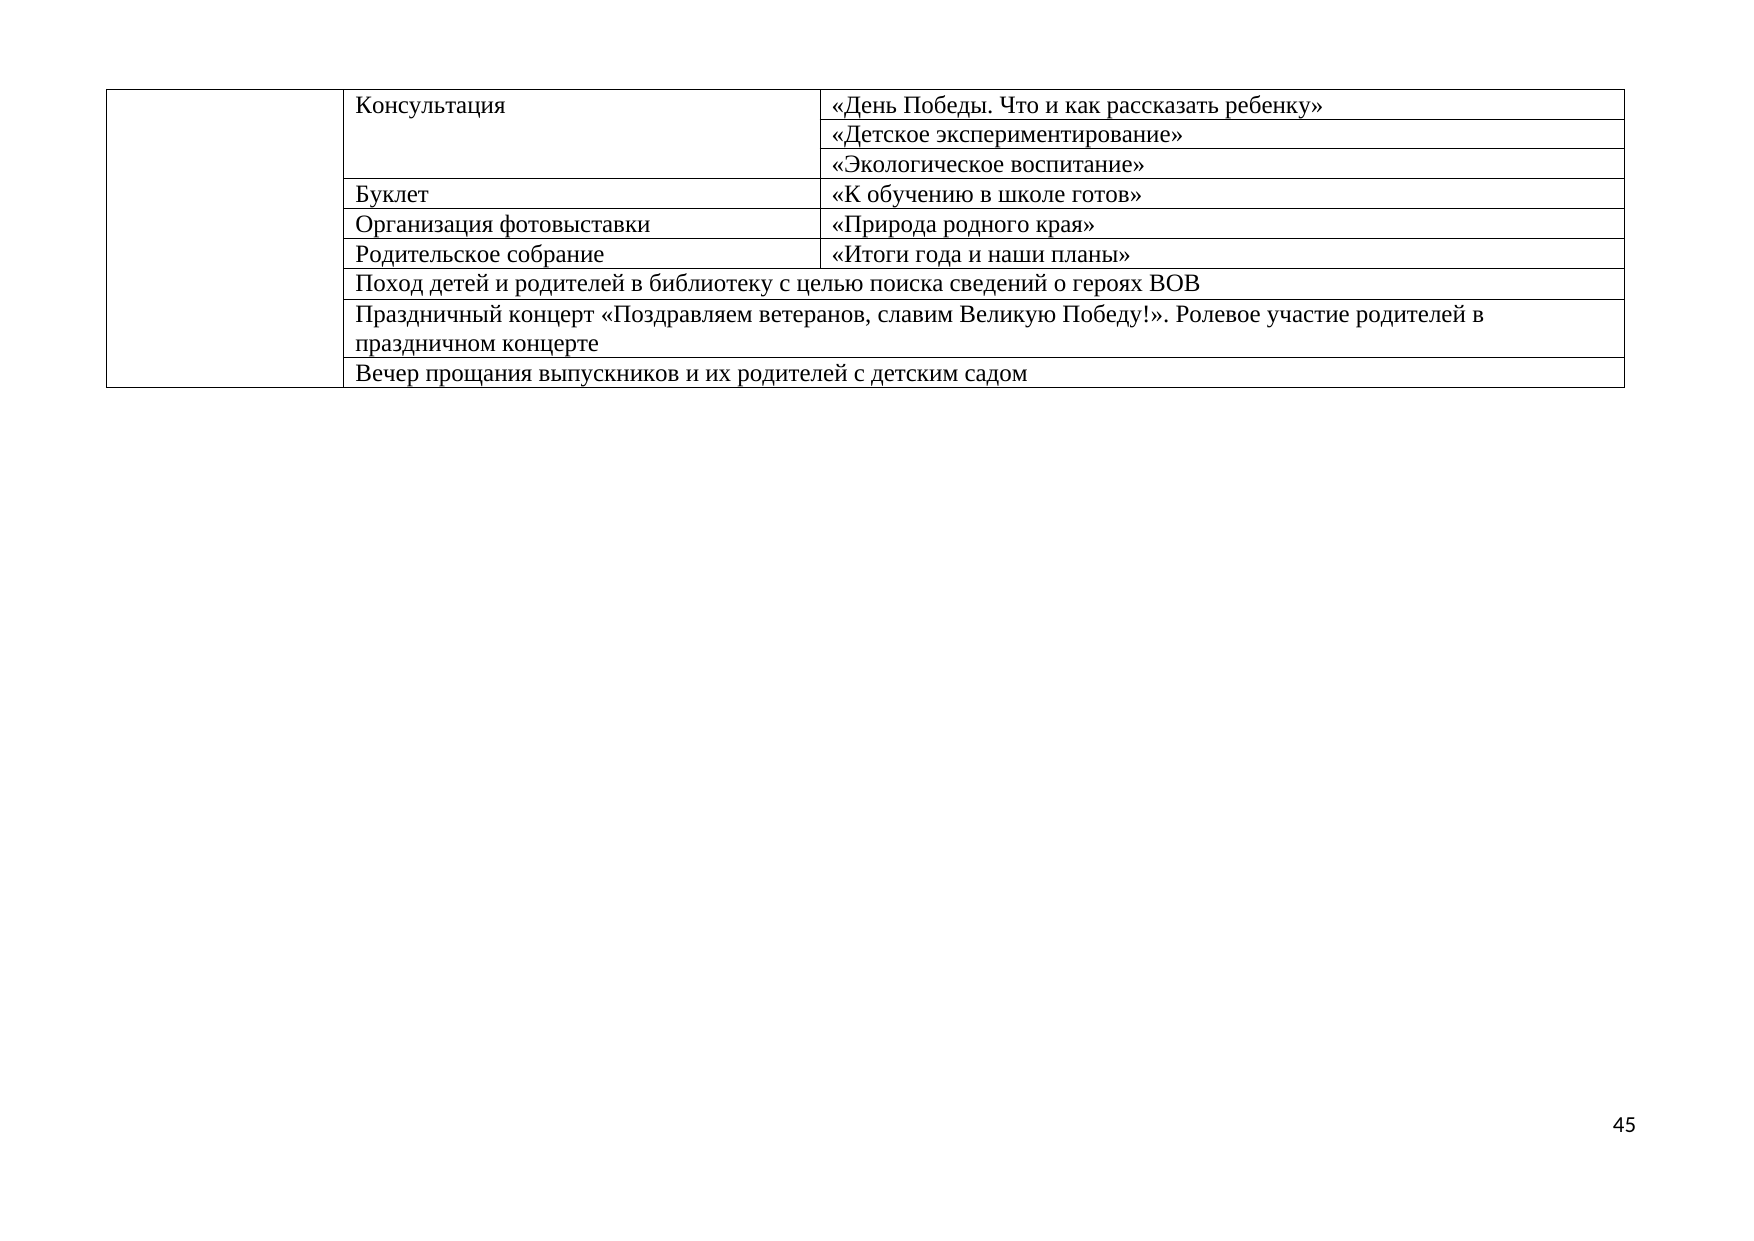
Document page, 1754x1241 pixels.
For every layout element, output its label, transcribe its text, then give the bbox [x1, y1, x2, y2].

table_cell Буклет [344, 179, 820, 208]
table_cell «К обучению в школе готов» [821, 179, 1624, 208]
table_cell «Экологическое воспитание» [821, 149, 1624, 178]
table_cell Консультация [344, 90, 820, 178]
table_cell Поход детей и родителей в библиотеку с целью поиска сведений о героях ВОВ [344, 269, 1624, 298]
table_cell «День Победы. Что и как рассказать ребенку» [821, 90, 1624, 118]
table_cell Вечер прощания выпускников и их родителей с детским садом [344, 358, 1624, 387]
table_cell Праздничный концерт «Поздравляем ветеранов, славим Великую Победу!». Ролевое участие родителей в праздничном концерте [344, 300, 1624, 357]
table_cell Организация фотовыставки [344, 209, 820, 238]
table_cell Родительское собрание [344, 239, 820, 267]
table_cell «Итоги года и наши планы» [821, 239, 1624, 267]
table_cell «Детское экспериментирование» [821, 120, 1624, 148]
table_cell «Природа родного края» [821, 209, 1624, 238]
